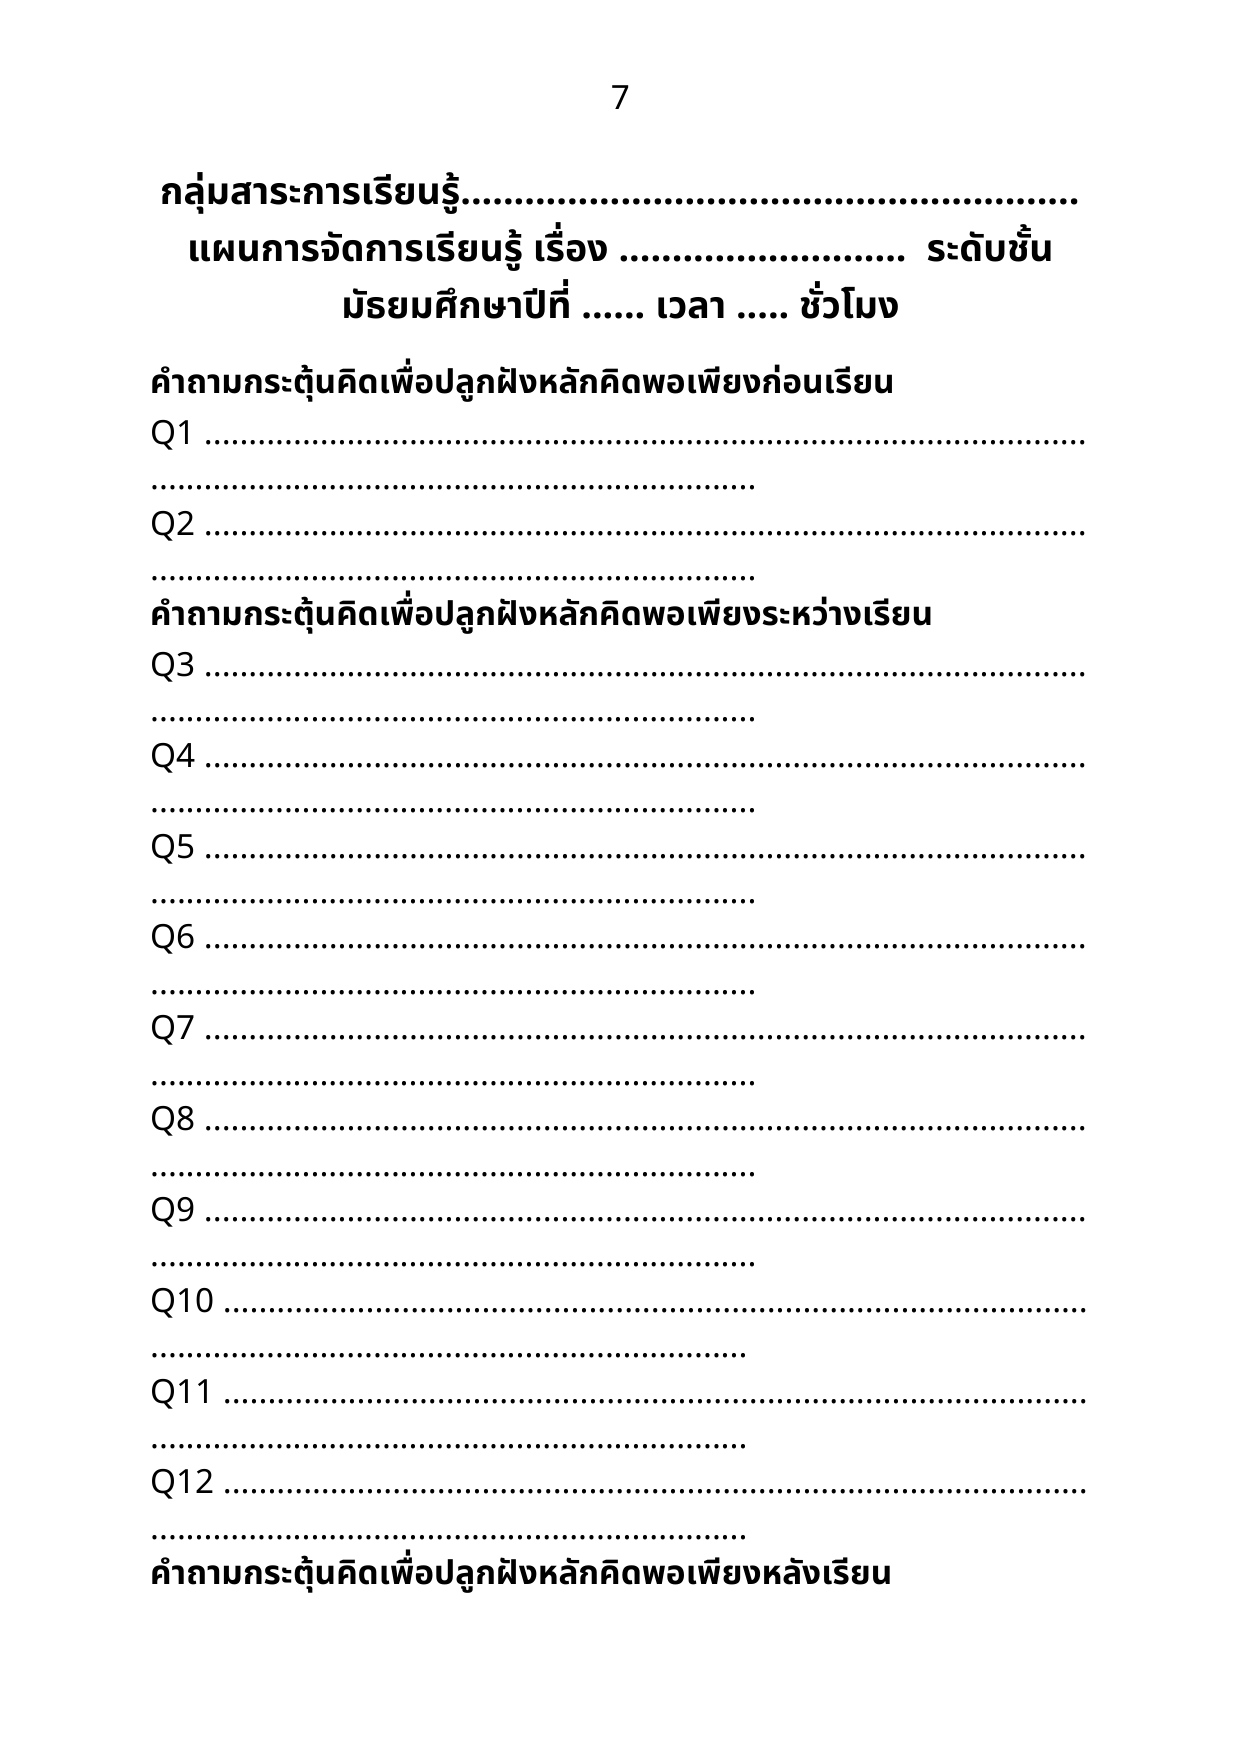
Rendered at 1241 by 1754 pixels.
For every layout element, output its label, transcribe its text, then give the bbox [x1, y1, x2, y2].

text Q9 ....................................................................................................................................................................... [150, 1186, 1090, 1277]
text Q3 ....................................................................................................................................................................... [150, 641, 1090, 732]
text คำถามกระตุ้นคิดเพื่อปลูกฝังหลักคิดพอเพียงก่อนเรียน [150, 358, 1090, 409]
text Q4 ....................................................................................................................................................................... Q5 ....................................................................................................................................................................... [150, 732, 1090, 913]
text กลุ่มสาระการเรียนรู้.......................................................... [150, 165, 1090, 222]
text Q8 ....................................................................................................................................................................... [150, 1095, 1090, 1186]
text Q12 .................................................................................................................................................................... คำถามกระตุ้นคิดเพื่อปลูกฝังหลักคิดพอเพียงหลังเรียน [150, 1458, 1090, 1599]
text Q1 ....................................................................................................................................................................... [150, 409, 1090, 499]
text แผนการจัดการเรียนรู้ เรื่อง ........................... ระดับชั้นมัธยมศึกษาปีที่ ...... เวลา ..... ชั่วโมง [150, 222, 1090, 336]
text Q10 .................................................................................................................................................................... Q11 .................................................................................................................................................................... [150, 1277, 1090, 1458]
text Q7 ....................................................................................................................................................................... [150, 1004, 1090, 1095]
text Q6 ....................................................................................................................................................................... [150, 913, 1090, 1004]
text Q2 ....................................................................................................................................................................... คำถามกระตุ้นคิดเพื่อปลูกฝังหลักคิดพอเพียงระหว่างเรียน [150, 499, 1090, 641]
